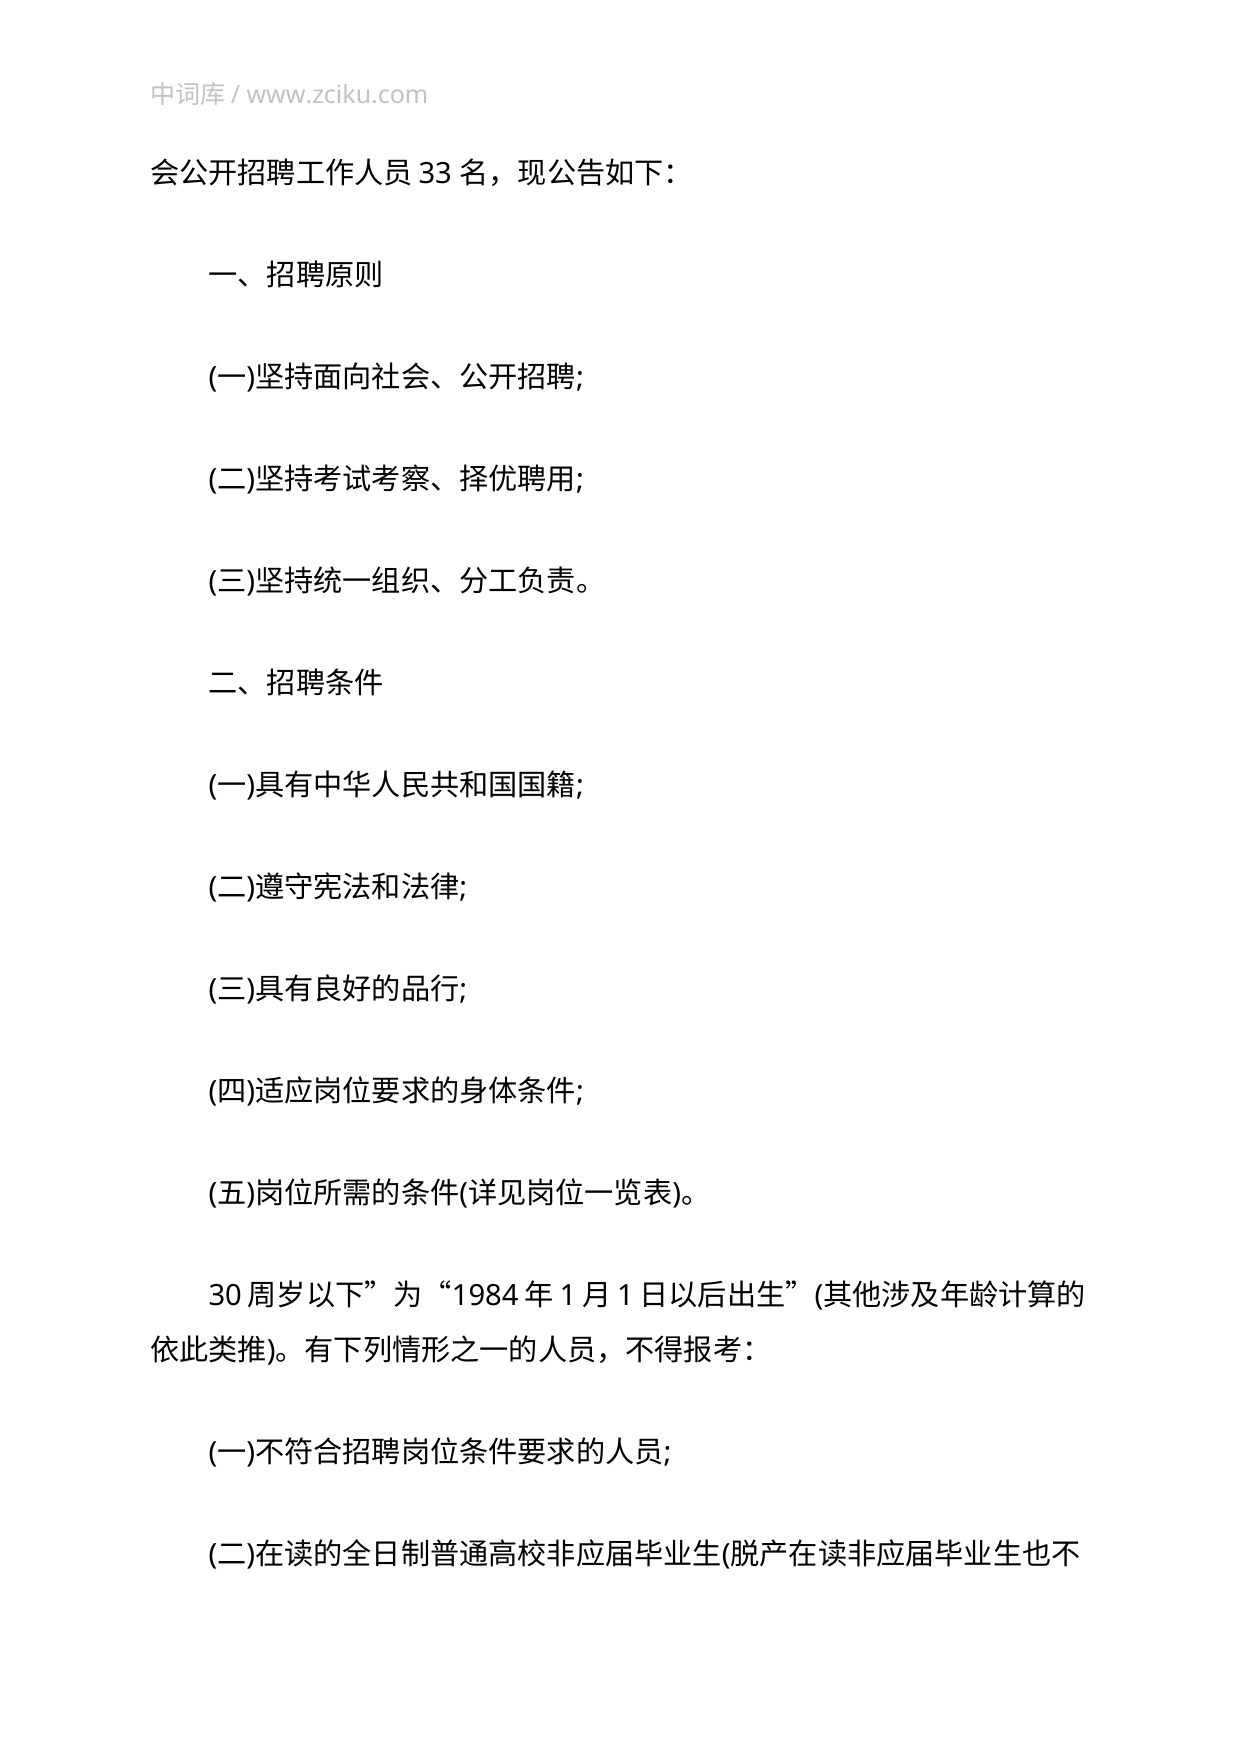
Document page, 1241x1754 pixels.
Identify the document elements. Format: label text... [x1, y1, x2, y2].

text (一)坚持面向社会、公开招聘; [150, 354, 1090, 396]
text 30周岁以下”为“1984年1月1日以后出生”(其他涉及年龄计算的依此类推)。有下列情形之一的人员，不得报考： [150, 1271, 1090, 1369]
text (一)不符合招聘岗位条件要求的人员; [150, 1428, 1090, 1471]
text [150, 150, 1090, 192]
text (三)坚持统一组织、分工负责。 [150, 558, 1090, 600]
text (一)具有中华人民共和国国籍; [150, 761, 1090, 804]
text (四)适应岗位要求的身体条件; [150, 1067, 1090, 1110]
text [150, 1530, 1090, 1573]
text (二)遵守宪法和法律; [150, 863, 1090, 906]
text 一、招聘原则 [150, 252, 1090, 294]
text 二、招聘条件 [150, 660, 1090, 702]
text (二)坚持考试考察、择优聘用; [150, 456, 1090, 498]
text (五)岗位所需的条件(详见岗位一览表)。 [150, 1169, 1090, 1212]
text (三)具有良好的品行; [150, 965, 1090, 1008]
